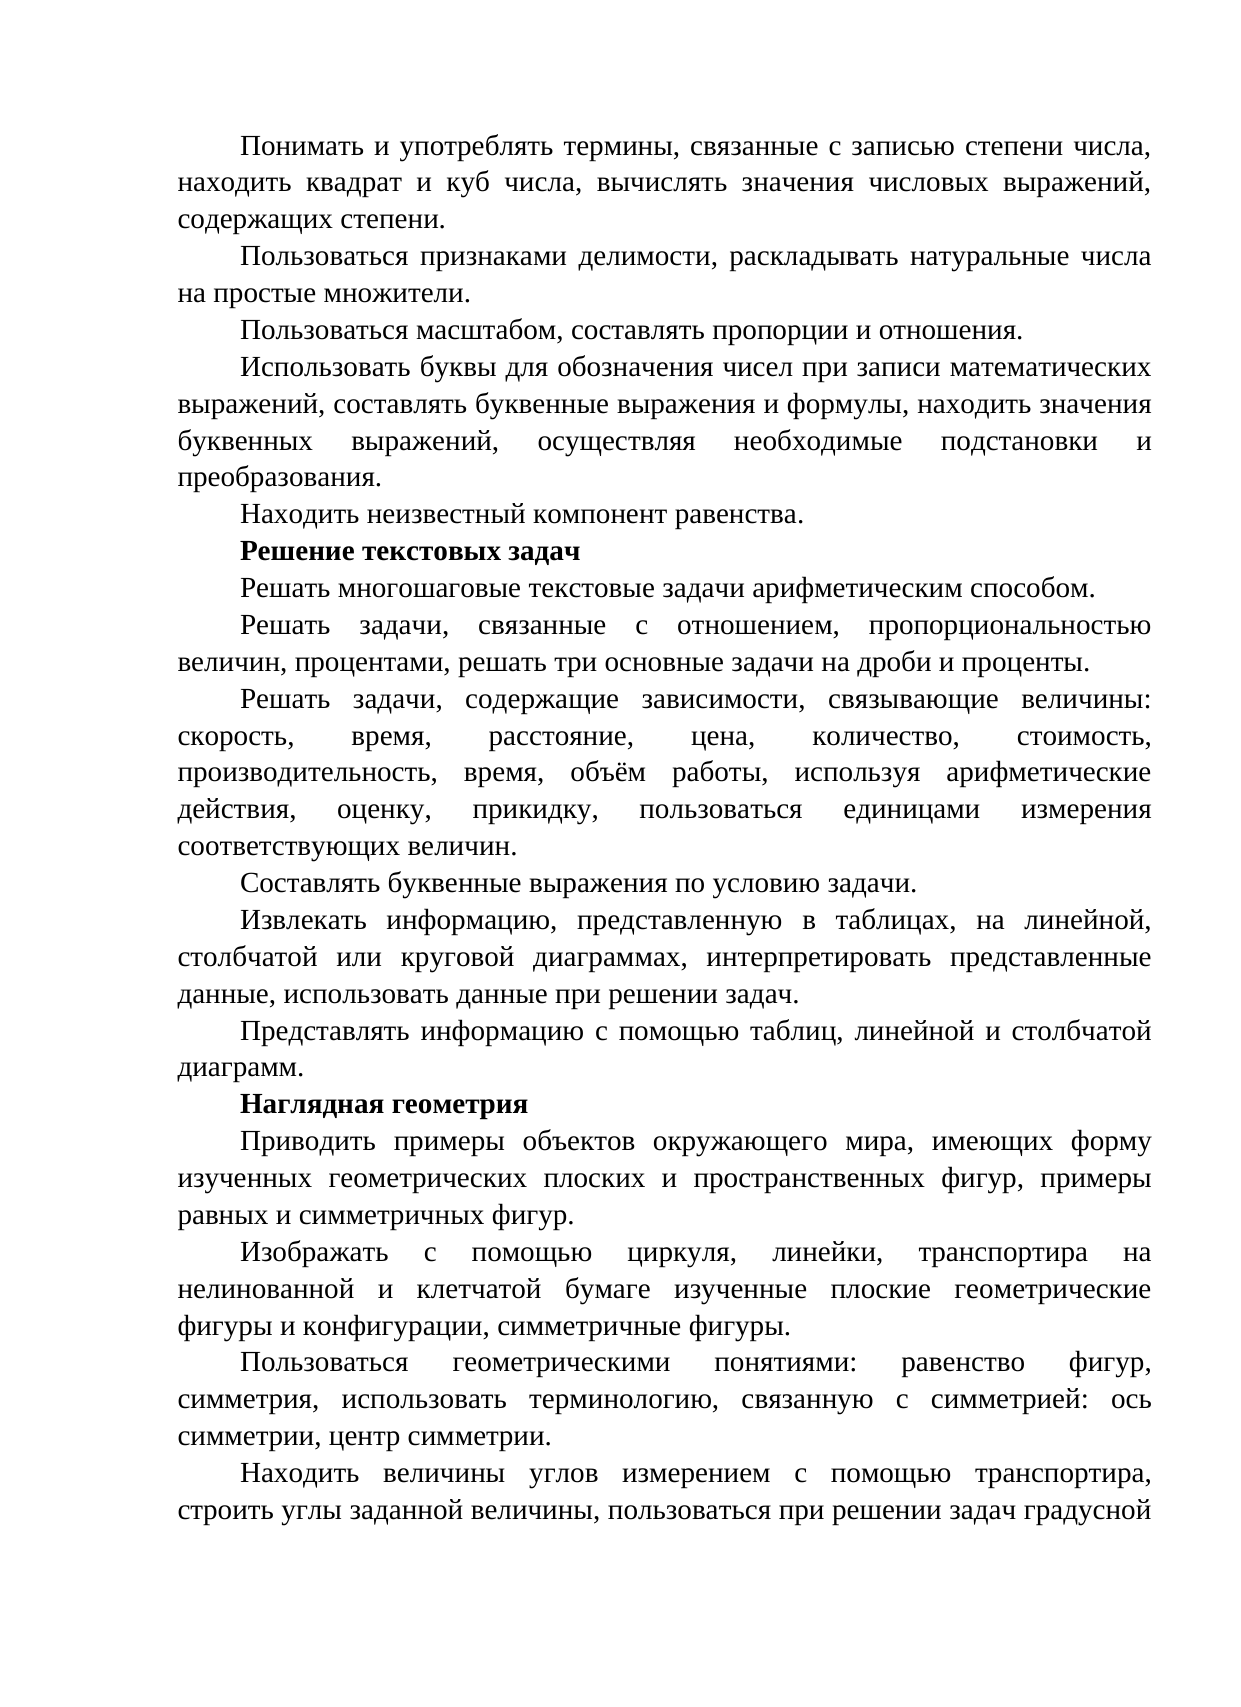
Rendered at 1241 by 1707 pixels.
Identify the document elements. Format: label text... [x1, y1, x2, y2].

text Решать многошаговые текстовые задачи арифметическим способом. [177, 570, 1152, 604]
text Пользоваться геометрическими понятиями: равенство фигур, симметрия, использовать терминологию, связанную с симметрией: ось симметрии, центр симметрии. [177, 1344, 1152, 1452]
text Находить неизвестный компонент равенства. [177, 496, 1152, 530]
text Изображать с помощью циркуля, линейки, транспортира на нелинованной и клетчатой бумаге изученные плоские геометрические фигуры и конфигурации, симметричные фигуры. [177, 1234, 1152, 1341]
text Пользоваться признаками делимости, раскладывать натуральные числа на простые множители. [177, 238, 1152, 309]
text Составлять буквенные выражения по условию задачи. [177, 865, 1152, 899]
text Решение текстовых задач [177, 533, 1152, 567]
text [177, 1455, 1152, 1526]
text Понимать и употреблять термины, связанные с записью степени числа, находить квадрат и куб числа, вычислять значения числовых выражений, содержащих степени. [177, 128, 1152, 235]
text Решать задачи, содержащие зависимости, связывающие величины: скорость, время, расстояние, цена, количество, стоимость, производительность, время, объём работы, используя арифметические действия, оценку, прикидку, пользоваться единицами измерения соответствующих величин. [177, 681, 1152, 862]
text Наглядная геометрия [177, 1086, 1152, 1120]
text Решать задачи, связанные с отношением, пропорциональностью величин, процентами, решать три основные задачи на дроби и проценты. [177, 607, 1152, 677]
text Пользоваться масштабом, составлять пропорции и отношения. [177, 312, 1152, 346]
text Извлекать информацию, представленную в таблицах, на линейной, столбчатой или круговой диаграммах, интерпретировать представленные данные, использовать данные при решении задач. [177, 902, 1152, 1009]
text Приводить примеры объектов окружающего мира, имеющих форму изученных геометрических плоских и пространственных фигур, примеры равных и симметричных фигур. [177, 1123, 1152, 1231]
text Представлять информацию с помощью таблиц, линейной и столбчатой диаграмм. [177, 1013, 1152, 1083]
text Использовать буквы для обозначения чисел при записи математических выражений, составлять буквенные выражения и формулы, находить значения буквенных выражений, осуществляя необходимые подстановки и преобразования. [177, 349, 1152, 493]
